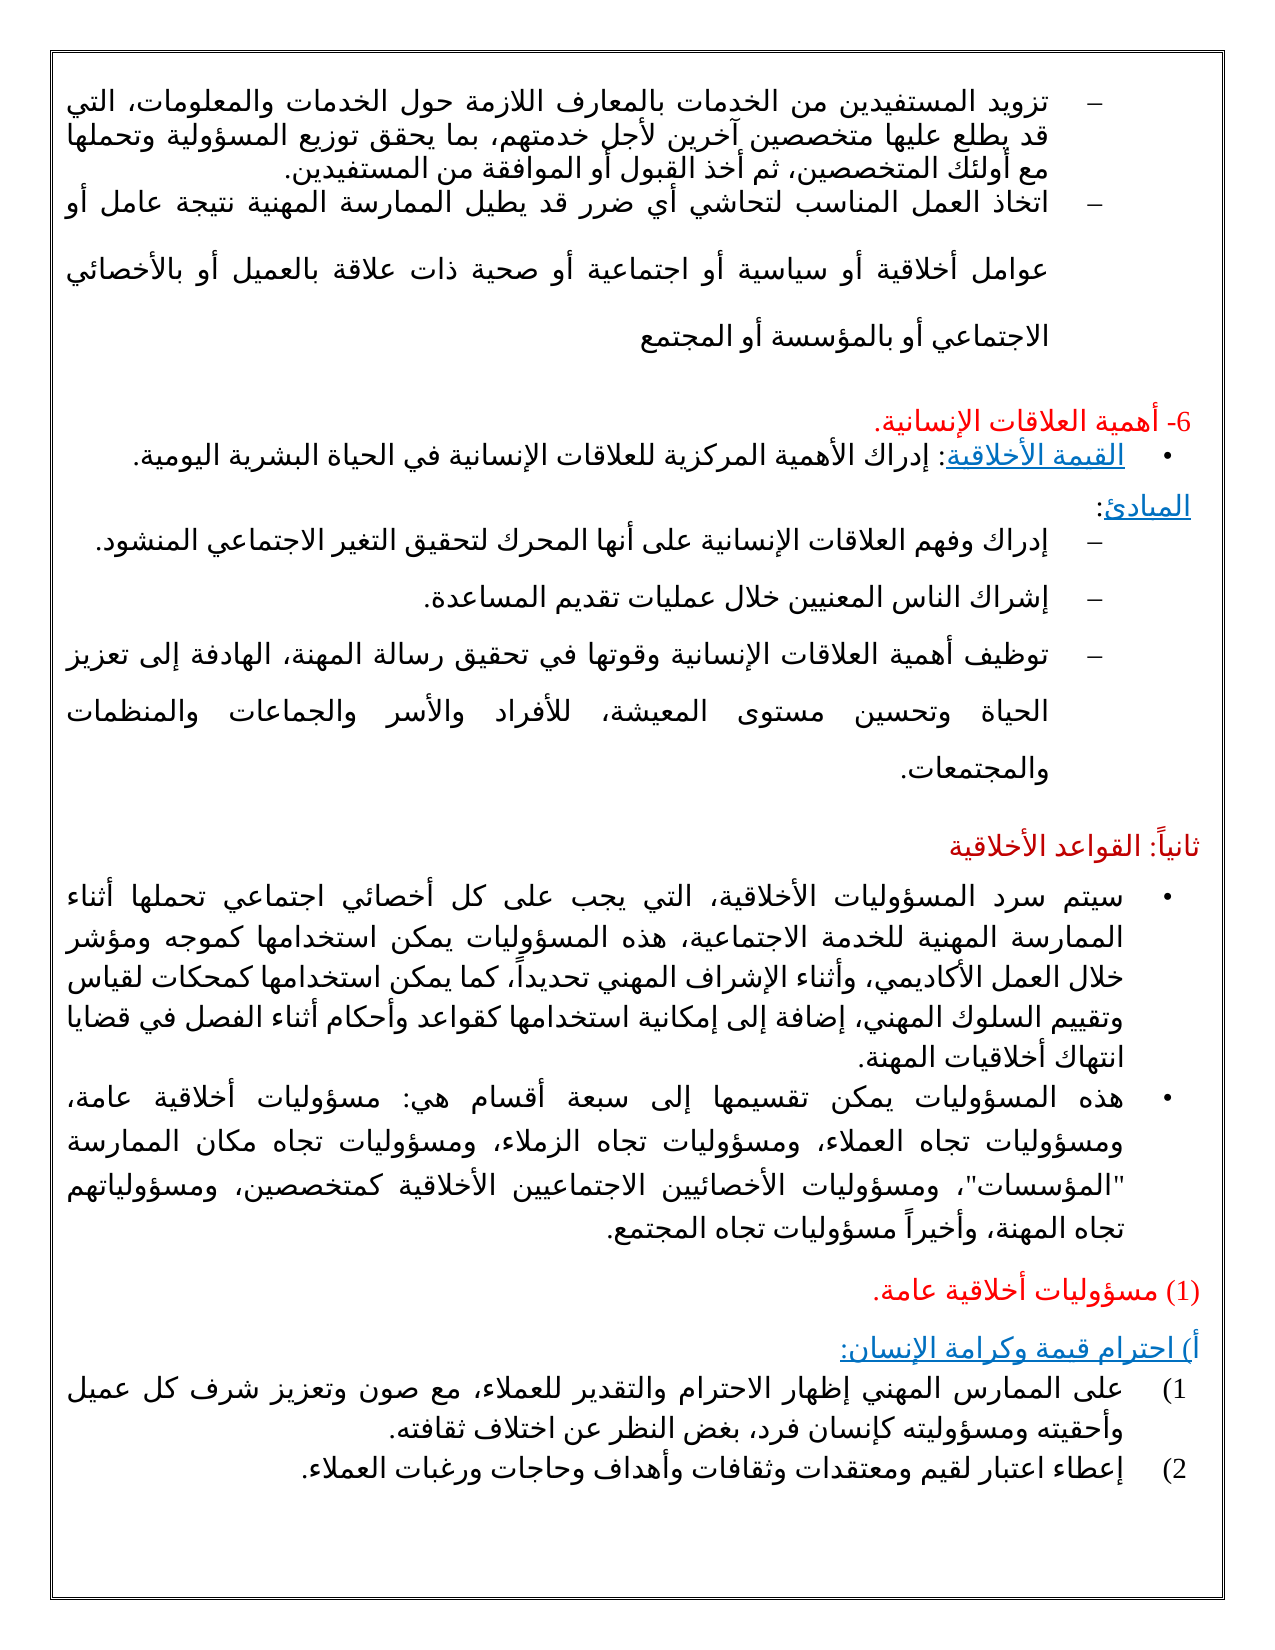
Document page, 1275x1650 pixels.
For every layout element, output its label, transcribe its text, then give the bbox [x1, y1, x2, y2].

list إدراك وفهم العلاقات الإنسانية على أنها المحرك لتحقيق التغير الاجتماعي المنشود. [66, 523, 1087, 556]
list سيتم سرد المسؤوليات الأخلاقية، التي يجب على كل أخصائي اجتماعي تحملها أثناء الممارسة المهنية للخدمة الاجتماعية، هذه المسؤوليات يمكن استخدامها كموجه ومؤشر خلال العمل الأكاديمي، وأثناء الإشراف المهني تحديداً، كما يمكن استخدامها كمحكات لقياس وتقييم السلوك المهني، إضافة إلى إمكانية استخدامها كقواعد وأحكام أثناء الفصل في قضايا انتهاك أخلاقيات المهنة. [66, 879, 1162, 1074]
list تزويد المستفيدين من الخدمات بالمعارف اللازمة حول الخدمات والمعلومات، التي قد يطلع عليها متخصصين آخرين لأجل خدمتهم، بما يحقق توزيع المسؤولية وتحملها مع أولئك المتخصصين، ثم أخذ القبول أو الموافقة من المستفيدين. [66, 84, 1087, 185]
text المبادئ: [66, 489, 1191, 523]
list إعطاء اعتبار لقيم ومعتقدات وثقافات وأهداف وحاجات ورغبات العملاء. [66, 1452, 1162, 1485]
text ثانياً: القواعد الأخلاقية [66, 829, 1200, 863]
list هذه المسؤوليات يمكن تقسيمها إلى سبعة أقسام هي: مسؤوليات أخلاقية عامة، ومسؤوليات تجاه العملاء، ومسؤوليات تجاه الزملاء، ومسؤوليات تجاه مكان الممارسة "المؤسسات"، ومسؤوليات الأخصائيين الاجتماعيين الأخلاقية كمتخصصين، ومسؤولياتهم تجاه المهنة، وأخيراً مسؤوليات تجاه المجتمع. [66, 1081, 1162, 1245]
text 6- أهمية العلاقات الإنسانية. [66, 404, 1191, 438]
list على الممارس المهني إظهار الاحترام والتقدير للعملاء، مع صون وتعزيز شرف كل عميل وأحقيته ومسؤوليته كإنسان فرد، بغض النظر عن اختلاف ثقافته. [66, 1371, 1162, 1445]
list القيمة الأخلاقية: إدراك الأهمية المركزية للعلاقات الإنسانية في الحياة البشرية اليومية. [66, 438, 1162, 471]
text (1) مسؤوليات أخلاقية عامة. [66, 1273, 1200, 1306]
list إشراك الناس المعنيين خلال عمليات تقديم المساعدة. [66, 580, 1087, 613]
list اتخاذ العمل المناسب لتحاشي أي ضرر قد يطيل الممارسة المهنية نتيجة عامل أو عوامل أخلاقية أو سياسية أو اجتماعية أو صحية ذات علاقة بالعميل أو بالأخصائي الاجتماعي أو بالمؤسسة أو المجتمع [66, 185, 1087, 353]
text أ) احترام قيمة وكرامة الإنسان: [66, 1331, 1200, 1364]
list توظيف أهمية العلاقات الإنسانية وقوتها في تحقيق رسالة المهنة، الهادفة إلى تعزيز الحياة وتحسين مستوى المعيشة، للأفراد والأسر والجماعات والمنظمات والمجتمعات. [66, 637, 1087, 784]
